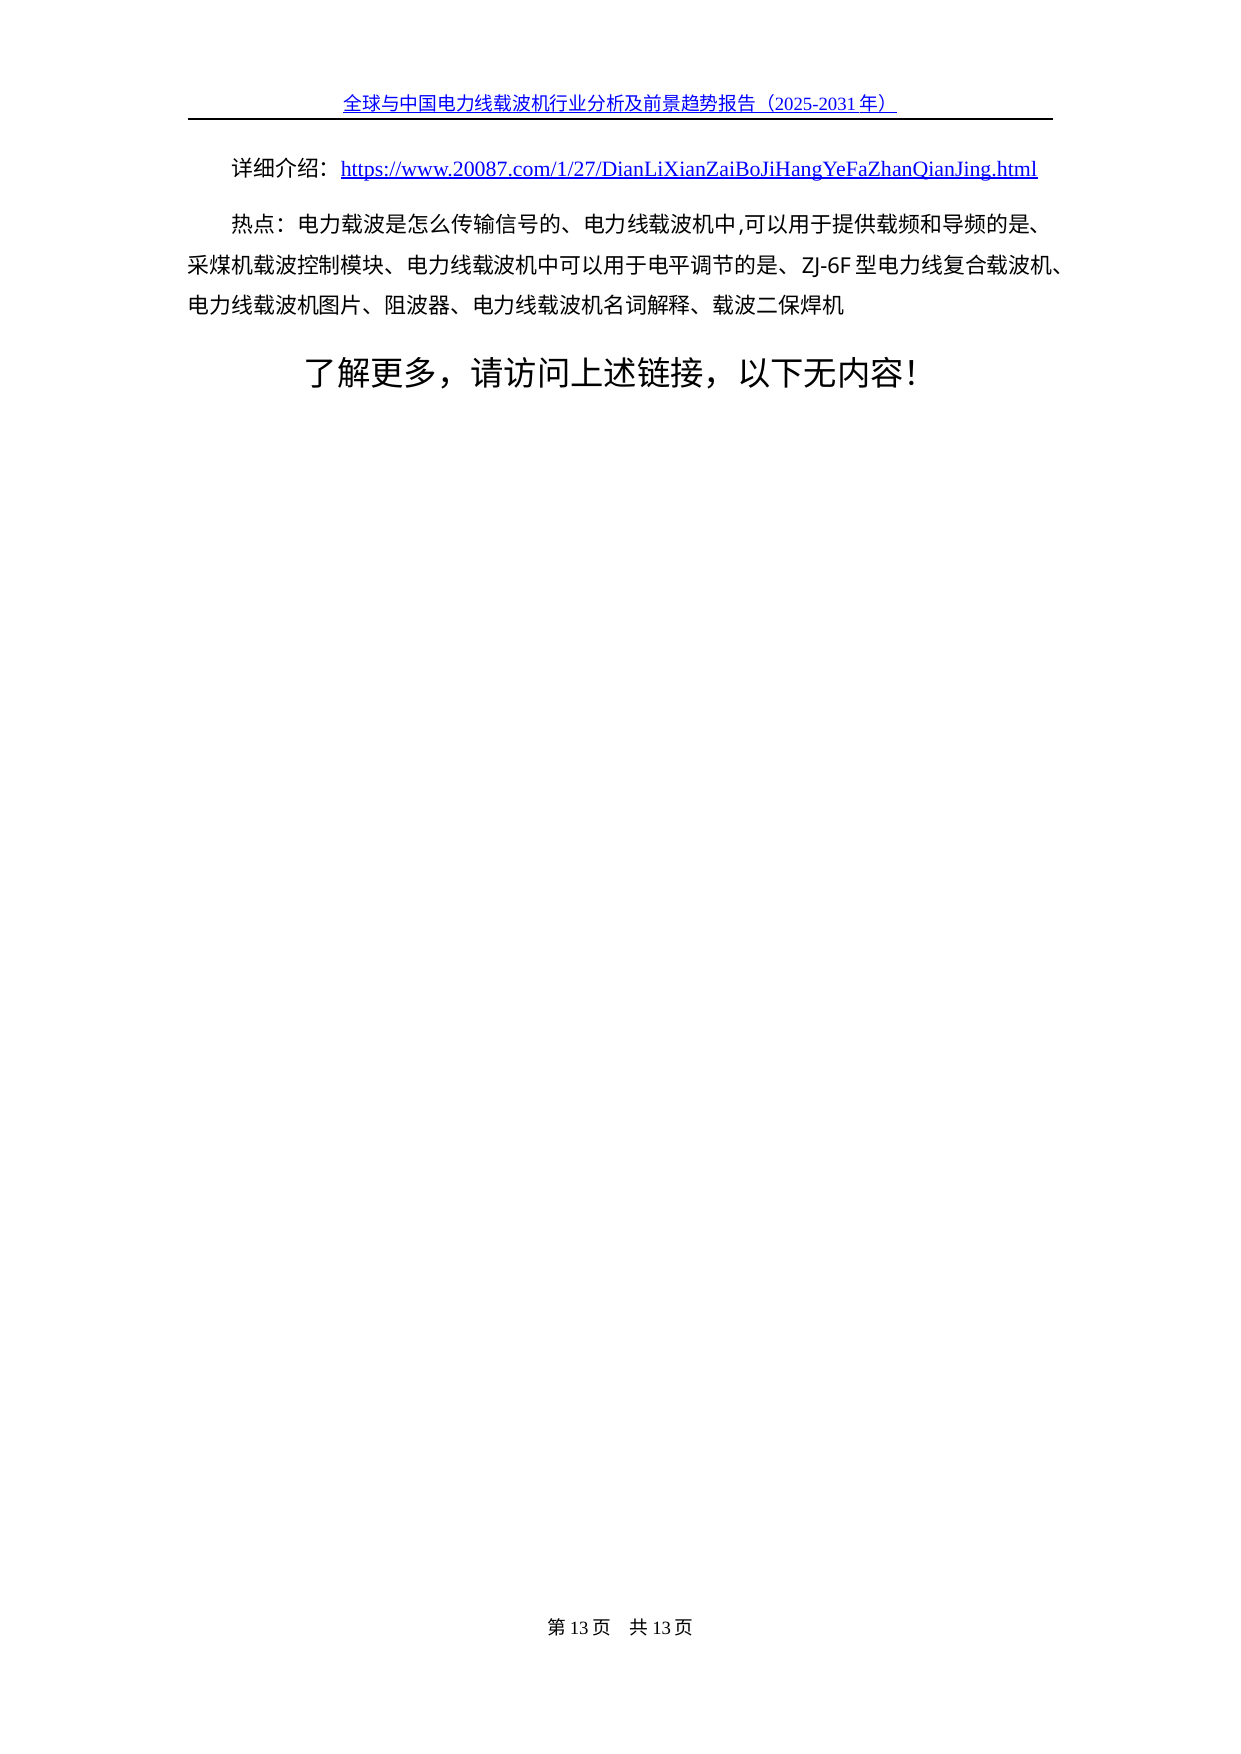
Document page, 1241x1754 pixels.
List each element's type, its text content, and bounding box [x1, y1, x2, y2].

title 了解更多，请访问上述链接，以下无内容！ [187, 338, 1053, 403]
text 热点：电力载波是怎么传输信号的、电力线载波机中,可以用于提供载频和导频的是、采煤机载波控制模块、电力线载波机中可以用于电平调节的是、ZJ-6F型电力线复合载波机、电力线载波机图片、阻波器、电力线载波机名词解释、载波二保焊机 [187, 207, 1053, 321]
text 详细介绍：https://www.20087.com/1/27/DianLiXianZaiBoJiHangYeFaZhanQianJing.html [187, 150, 1053, 183]
